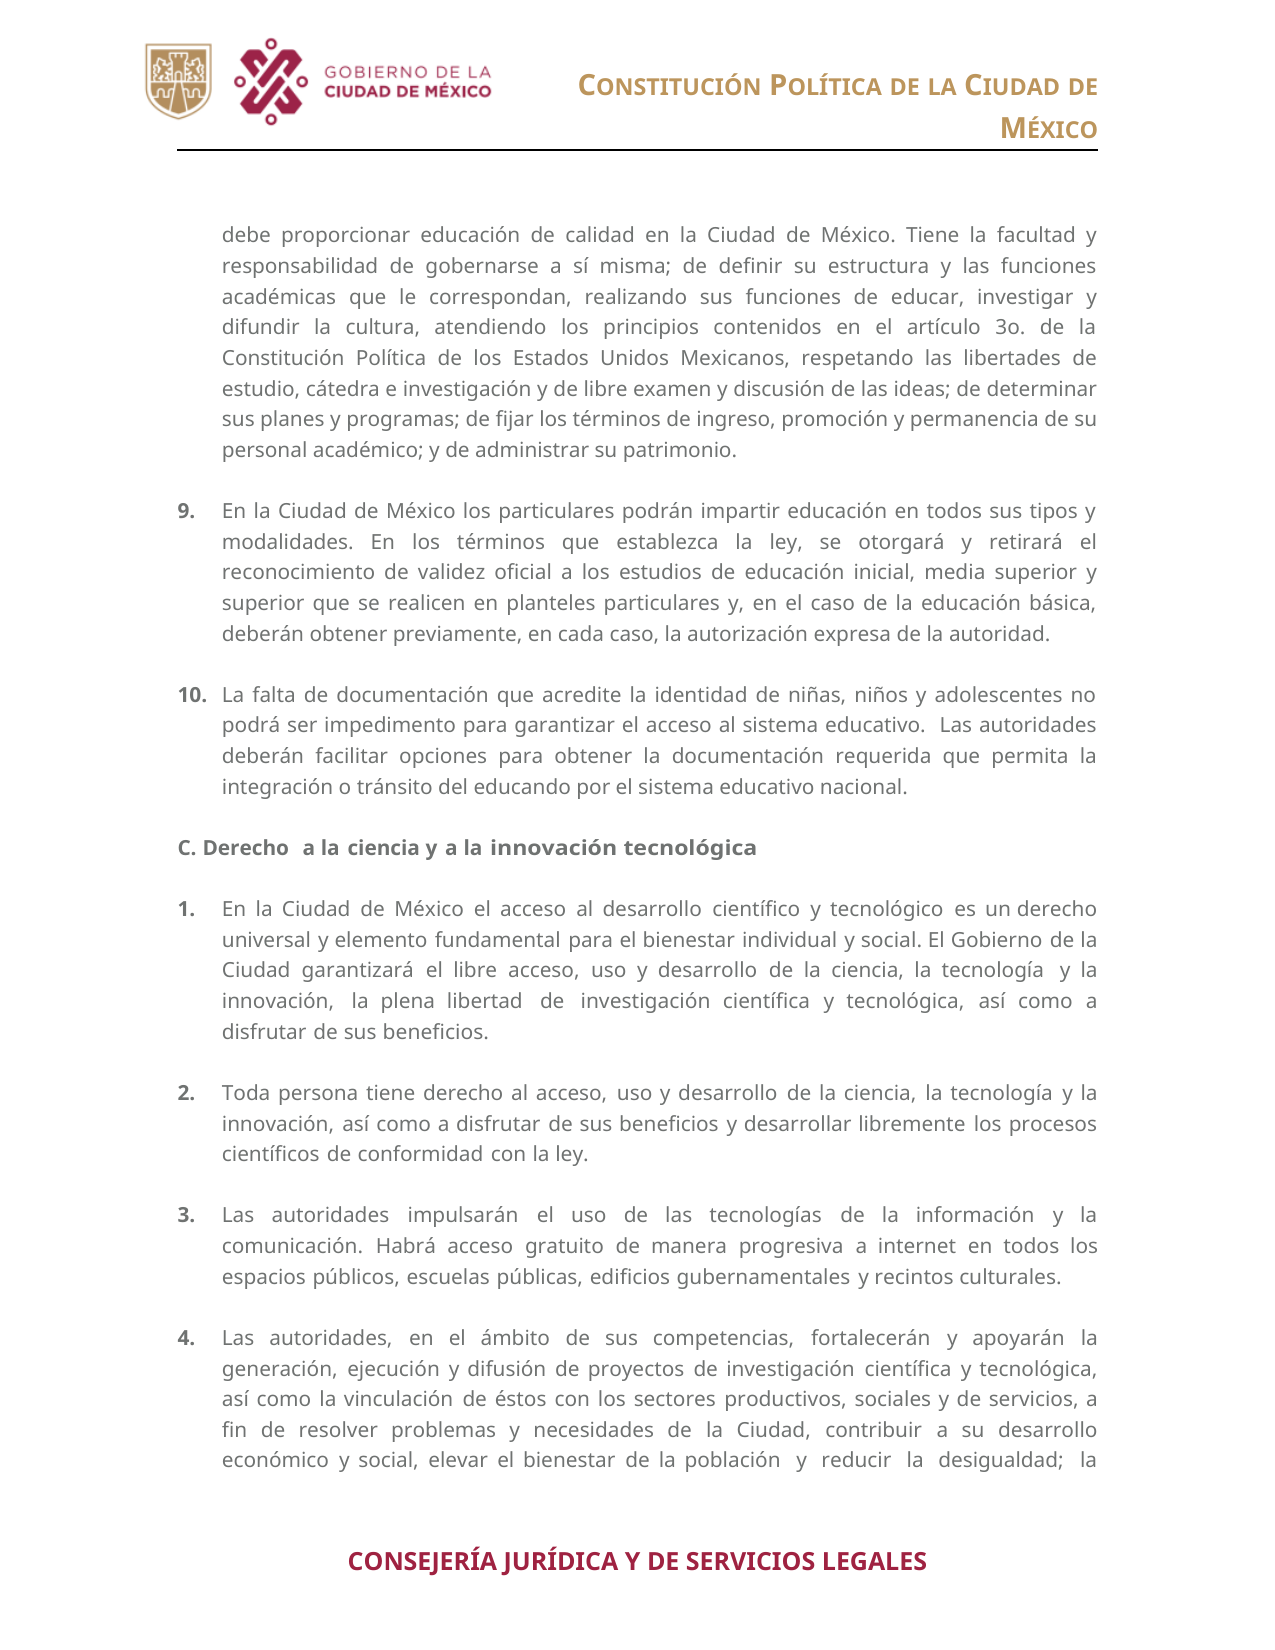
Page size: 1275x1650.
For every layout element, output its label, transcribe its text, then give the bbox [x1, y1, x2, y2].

text 2. Toda persona tiene derecho al acceso, uso y desarrollo de la ciencia, la tecnología y la innovación, así como a disfrutar de sus beneficios y desarrollar libremente los procesos científicos de conformidad con la ley. [177, 1078, 1098, 1168]
text 1. En la Ciudad de México el acceso al desarrollo científico y tecnológico es un derecho universal y elemento fundamental para el bienestar individual y social. El Gobierno de la Ciudad garantizará el libre acceso, uso y desarrollo de la ciencia, la tecnología y la innovación, la plena libertad de investigación científica y tecnológica, así como a disfrutar de sus beneficios. [177, 894, 1098, 1045]
picture [132, 29, 503, 136]
text 10. La falta de documentación que acredite la identidad de niñas, niños y adolescentes no podrá ser impedimento para garantizar el acceso al sistema educativo. Las autoridades deberán facilitar opciones para obtener la documentación requerida que permita la integración o tránsito del educando por el sistema educativo nacional. [177, 680, 1098, 800]
text 9. En la Ciudad de México los particulares podrán impartir educación en todos sus tipos y modalidades. En los términos que establezca la ley, se otorgará y retirará el reconocimiento de validez oficial a los estudios de educación inicial, media superior y superior que se realicen en planteles particulares y, en el caso de la educación básica, deberán obtener previamente, en cada caso, la autorización expresa de la autoridad. [177, 496, 1098, 647]
text C. Derecho a la ciencia y a la innovación tecnológica [177, 833, 1098, 861]
text 3. Las autoridades impulsarán el uso de las tecnologías de la información y la comunicación. Habrá acceso gratuito de manera progresiva a internet en todos los espacios públicos, escuelas públicas, edificios gubernamentales y recintos culturales. [177, 1201, 1098, 1290]
